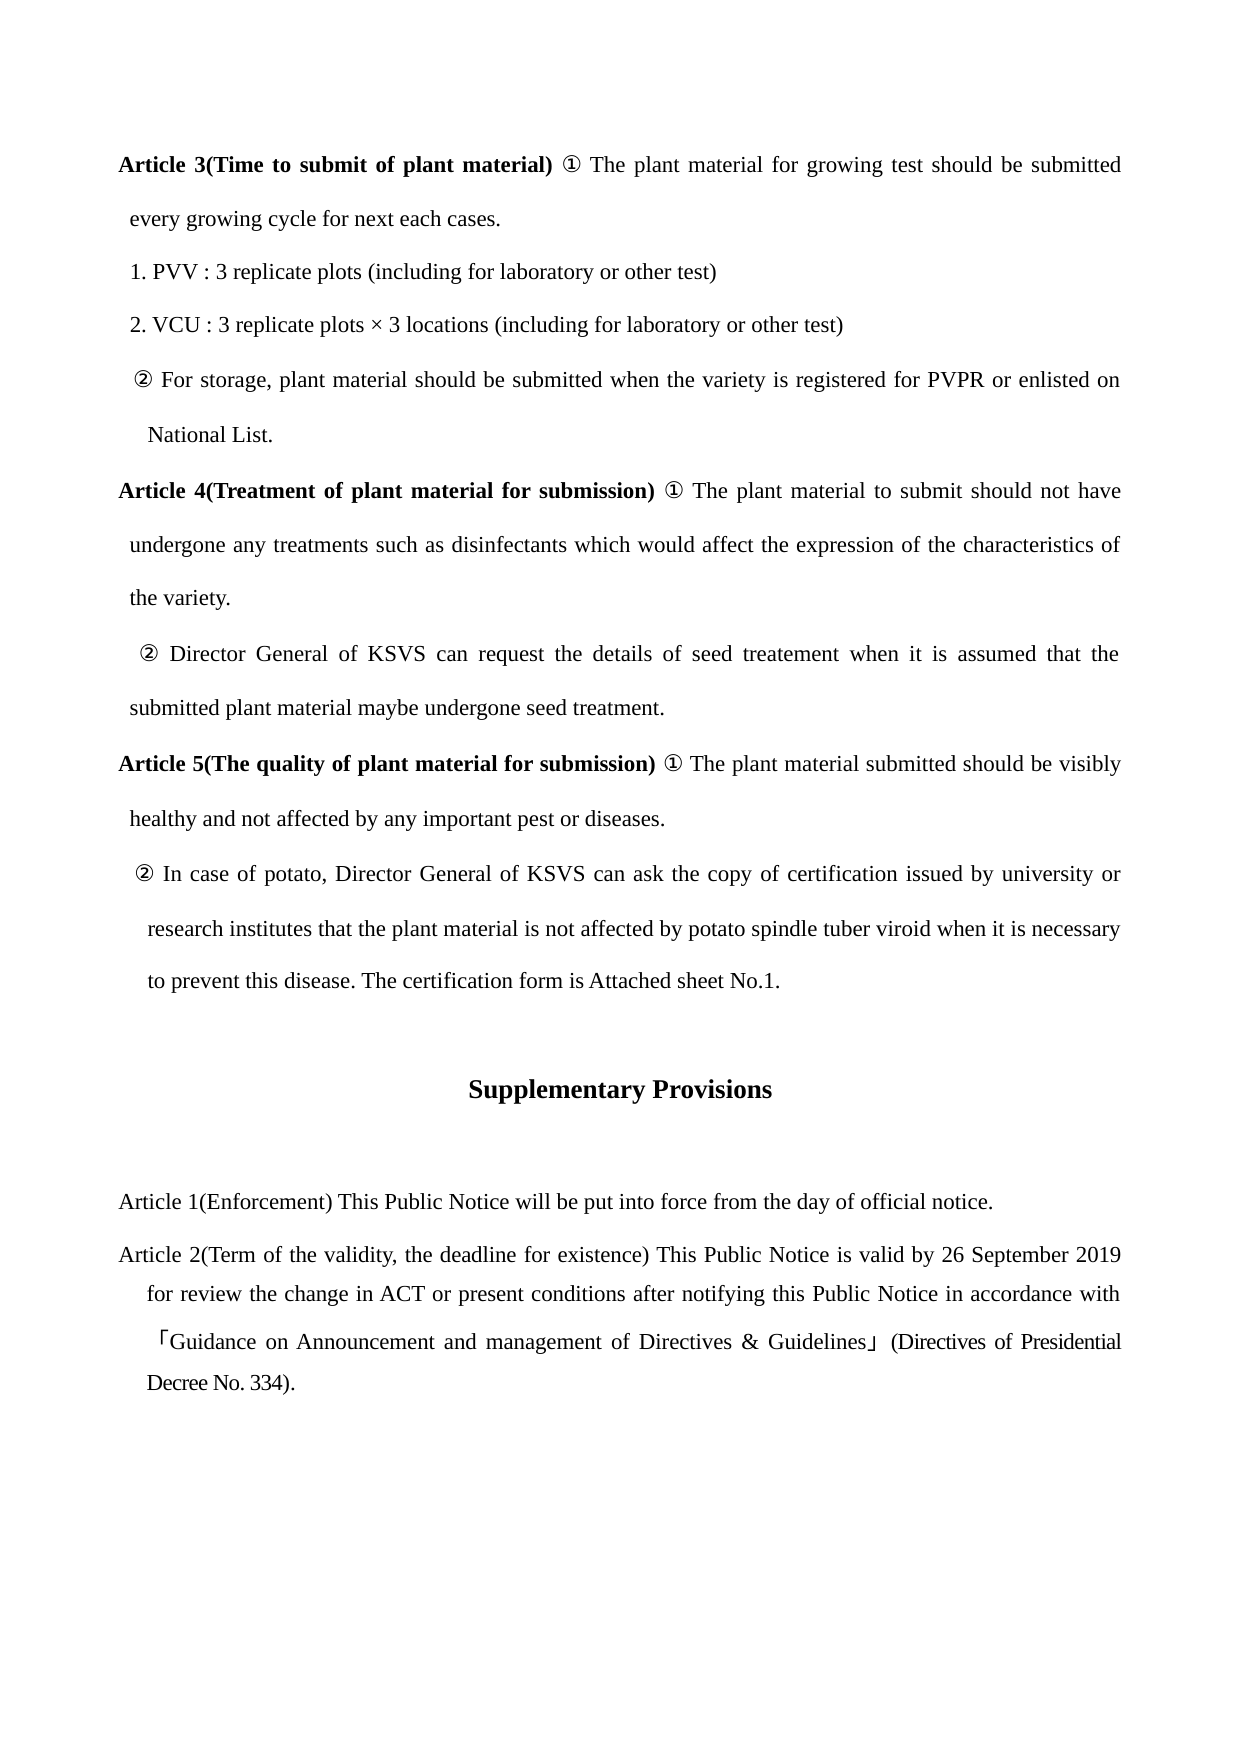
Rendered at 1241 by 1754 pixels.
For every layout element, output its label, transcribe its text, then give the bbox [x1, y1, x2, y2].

text ② Director General of KSVS can request the details of seed treatement when it is assumed that the submitted plant material maybe undergone seed treatment. [118, 637, 1122, 721]
text ② In case of potato, Director General of KSVS can ask the copy of certification issued by university or research institutes that the plant material is not affected by potato spindle tuber viroid when it is necessary to prevent this disease. The certification form is Attached sheet No.1. [118, 857, 1122, 994]
text Supplementary Provisions [118, 1073, 1122, 1104]
text 2. VCU : 3 replicate plots × 3 locations (including for laboratory or other test) [118, 311, 1122, 337]
text Article 1(Enforcement) This Public Notice will be put into force from the day of official notice. [118, 1188, 1122, 1214]
text 1. PVV : 3 replicate plots (including for laboratory or other test) [118, 258, 1122, 284]
text Article 3(Time to submit of plant material) ① The plant material for growing test should be submitted every growing cycle for next each cases. [118, 148, 1122, 232]
text ② For storage, plant material should be submitted when the variety is registered for PVPR or enlisted on National List. [118, 363, 1122, 447]
text Article 2(Term of the validity, the deadline for existence) This Public Notice is valid by 26 September 2019 for review the change in ACT or present conditions after notifying this Public Notice in accordance with 「Guidance on Announcement and management of Directives & Guidelines」(Directives of Presidential Decree No. 334). [118, 1241, 1122, 1396]
text Article 4(Treatment of plant material for submission) ① The plant material to submit should not have undergone any treatments such as disinfectants which would affect the expression of the characteristics of the variety. [118, 474, 1122, 610]
text Article 5(The quality of plant material for submission) ① The plant material submitted should be visibly healthy and not affected by any important pest or diseases. [118, 747, 1122, 831]
